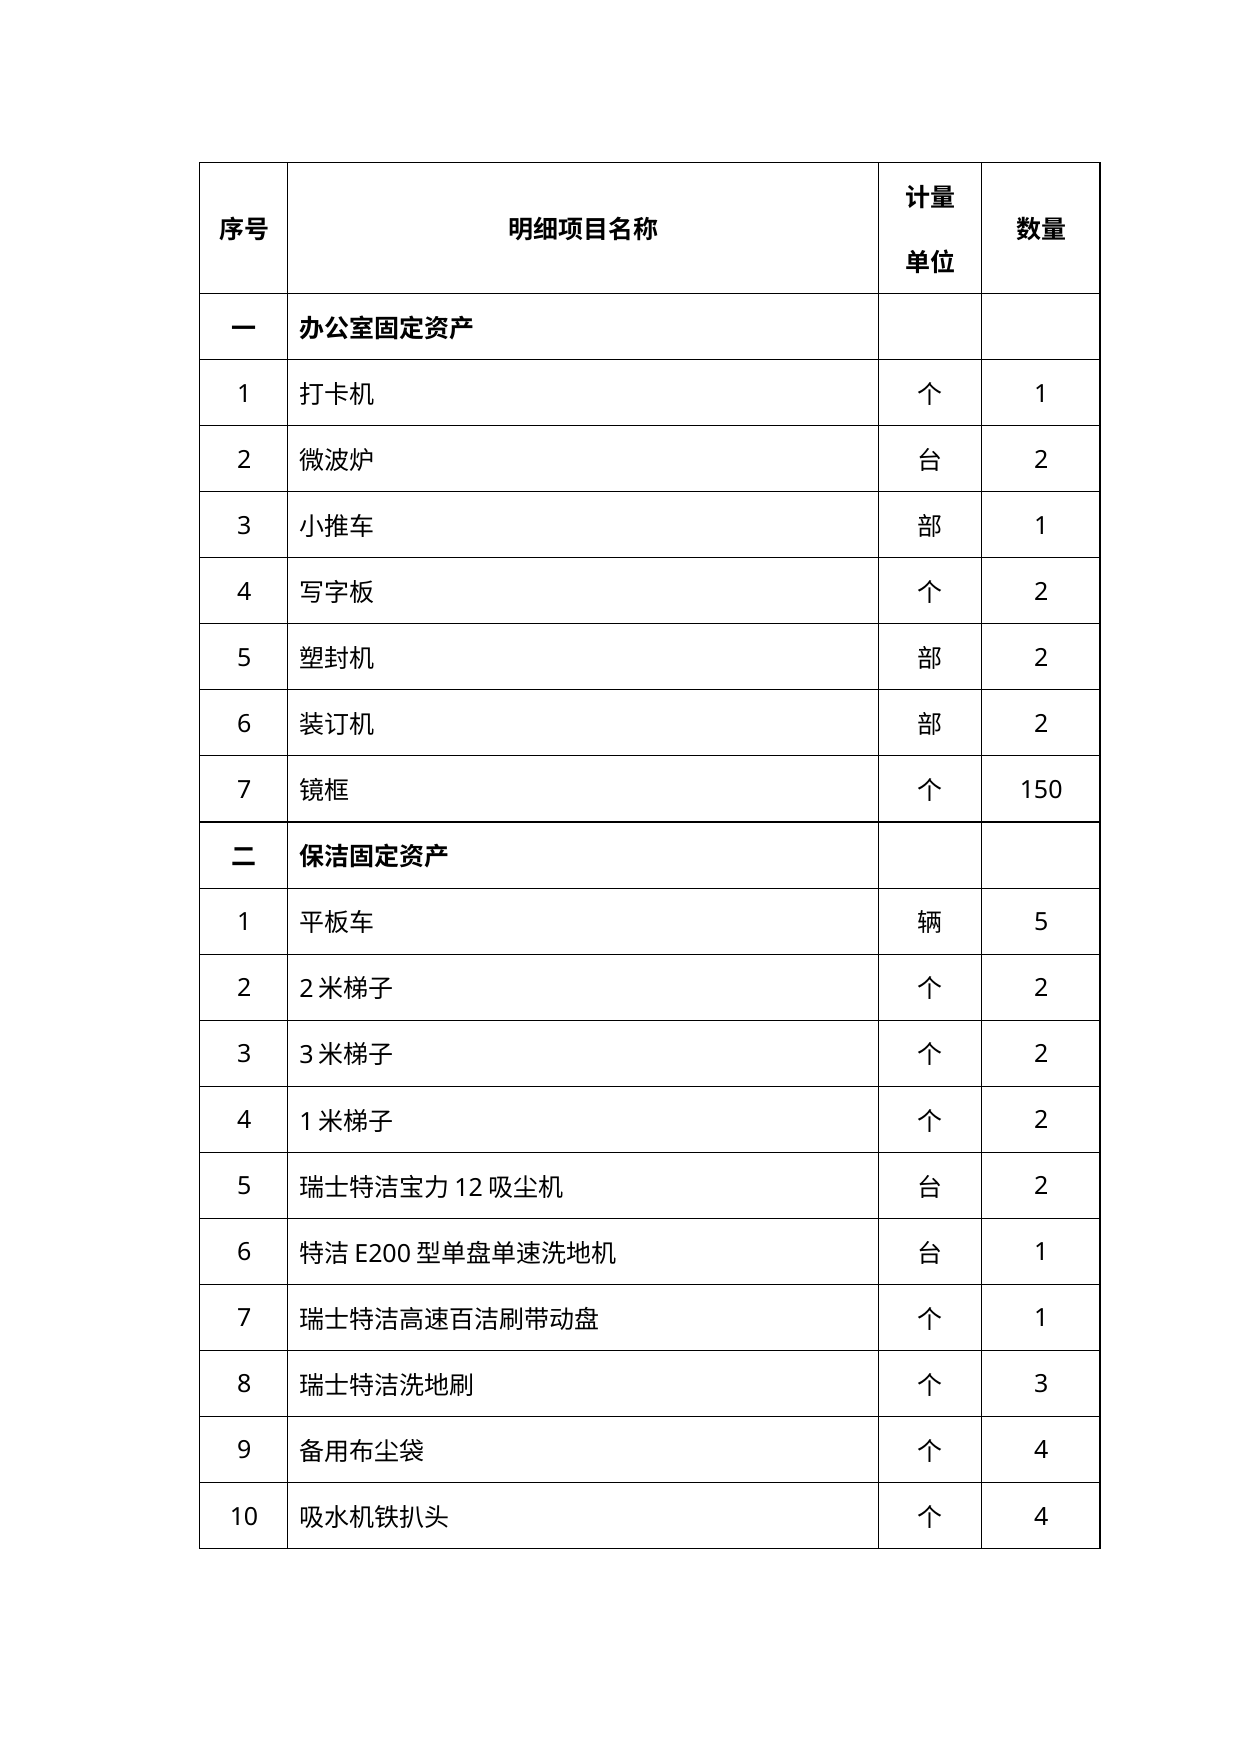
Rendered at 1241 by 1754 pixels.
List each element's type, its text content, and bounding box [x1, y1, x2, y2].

table_cell 9 [200, 1417, 287, 1482]
table_cell 4 [982, 1417, 1099, 1482]
table_cell 2 [982, 624, 1099, 689]
table_cell 小推车 [288, 492, 878, 557]
table_cell 2 [982, 1087, 1099, 1152]
table_cell 2 [200, 426, 287, 491]
table_cell 1 [200, 360, 287, 425]
table_cell 150 [982, 756, 1099, 821]
table_cell 个 [879, 1021, 981, 1086]
table_cell [982, 294, 1099, 359]
table_cell 写字板 [288, 558, 878, 623]
table_cell 平板车 [288, 889, 878, 953]
table_cell 2 [982, 1153, 1099, 1218]
table_cell 2米梯子 [288, 955, 878, 1019]
table_cell 台 [879, 426, 981, 491]
table_cell 镜框 [288, 756, 878, 821]
table_cell 7 [200, 1285, 287, 1350]
table_cell 台 [879, 1153, 981, 1218]
table_cell 10 [200, 1483, 287, 1548]
table_cell 4 [200, 1087, 287, 1152]
table_cell 4 [982, 1483, 1099, 1548]
table_cell 5 [200, 1153, 287, 1218]
table_cell 装订机 [288, 690, 878, 755]
table_cell 3 [200, 492, 287, 557]
table_cell 2 [982, 955, 1099, 1019]
table_header 数量 [982, 163, 1099, 293]
table_cell 台 [879, 1219, 981, 1284]
table_cell 3米梯子 [288, 1021, 878, 1086]
table_cell 1 [200, 889, 287, 953]
table_cell [879, 823, 981, 887]
table_cell 个 [879, 1351, 981, 1416]
table_cell 3 [200, 1021, 287, 1086]
table_cell 打卡机 [288, 360, 878, 425]
table_cell 1 [982, 1219, 1099, 1284]
table_cell 个 [879, 360, 981, 425]
table_cell 1 [982, 492, 1099, 557]
table_cell 个 [879, 1087, 981, 1152]
table_cell [982, 823, 1099, 887]
table_cell 特洁E200型单盘单速洗地机 [288, 1219, 878, 1284]
table_cell 2 [982, 558, 1099, 623]
table_cell 3 [982, 1351, 1099, 1416]
table_cell 部 [879, 624, 981, 689]
table_cell 一 [200, 294, 287, 359]
table_cell 微波炉 [288, 426, 878, 491]
table_cell 个 [879, 1285, 981, 1350]
table_header 计量 单位 [879, 163, 981, 293]
table_cell 吸水机铁扒头 [288, 1483, 878, 1548]
table_header 明细项目名称 [288, 163, 878, 293]
table_cell 7 [200, 756, 287, 821]
table_cell 1 [982, 360, 1099, 425]
table_cell 辆 [879, 889, 981, 953]
table_cell 个 [879, 756, 981, 821]
table_cell 5 [982, 889, 1099, 953]
table_cell 6 [200, 1219, 287, 1284]
table_cell 二 [200, 823, 287, 887]
table_cell 塑封机 [288, 624, 878, 689]
table_cell 2 [200, 955, 287, 1019]
table_cell 2 [982, 426, 1099, 491]
table_cell 部 [879, 690, 981, 755]
table_cell 个 [879, 1483, 981, 1548]
table_cell 8 [200, 1351, 287, 1416]
table_cell 1米梯子 [288, 1087, 878, 1152]
table_header 序号 [200, 163, 287, 293]
table_cell 瑞士特洁高速百洁刷带动盘 [288, 1285, 878, 1350]
table_cell 5 [200, 624, 287, 689]
table_cell 瑞士特洁洗地刷 [288, 1351, 878, 1416]
table_cell 1 [982, 1285, 1099, 1350]
table_cell 保洁固定资产 [288, 823, 878, 887]
table_cell 2 [982, 690, 1099, 755]
table_cell 个 [879, 558, 981, 623]
table_cell 2 [982, 1021, 1099, 1086]
table_cell 瑞士特洁宝力12吸尘机 [288, 1153, 878, 1218]
table_cell 个 [879, 955, 981, 1019]
table_cell 办公室固定资产 [288, 294, 878, 359]
table_cell 备用布尘袋 [288, 1417, 878, 1482]
table_cell 个 [879, 1417, 981, 1482]
table_cell 6 [200, 690, 287, 755]
table_cell 4 [200, 558, 287, 623]
table_cell 部 [879, 492, 981, 557]
table_cell [879, 294, 981, 359]
